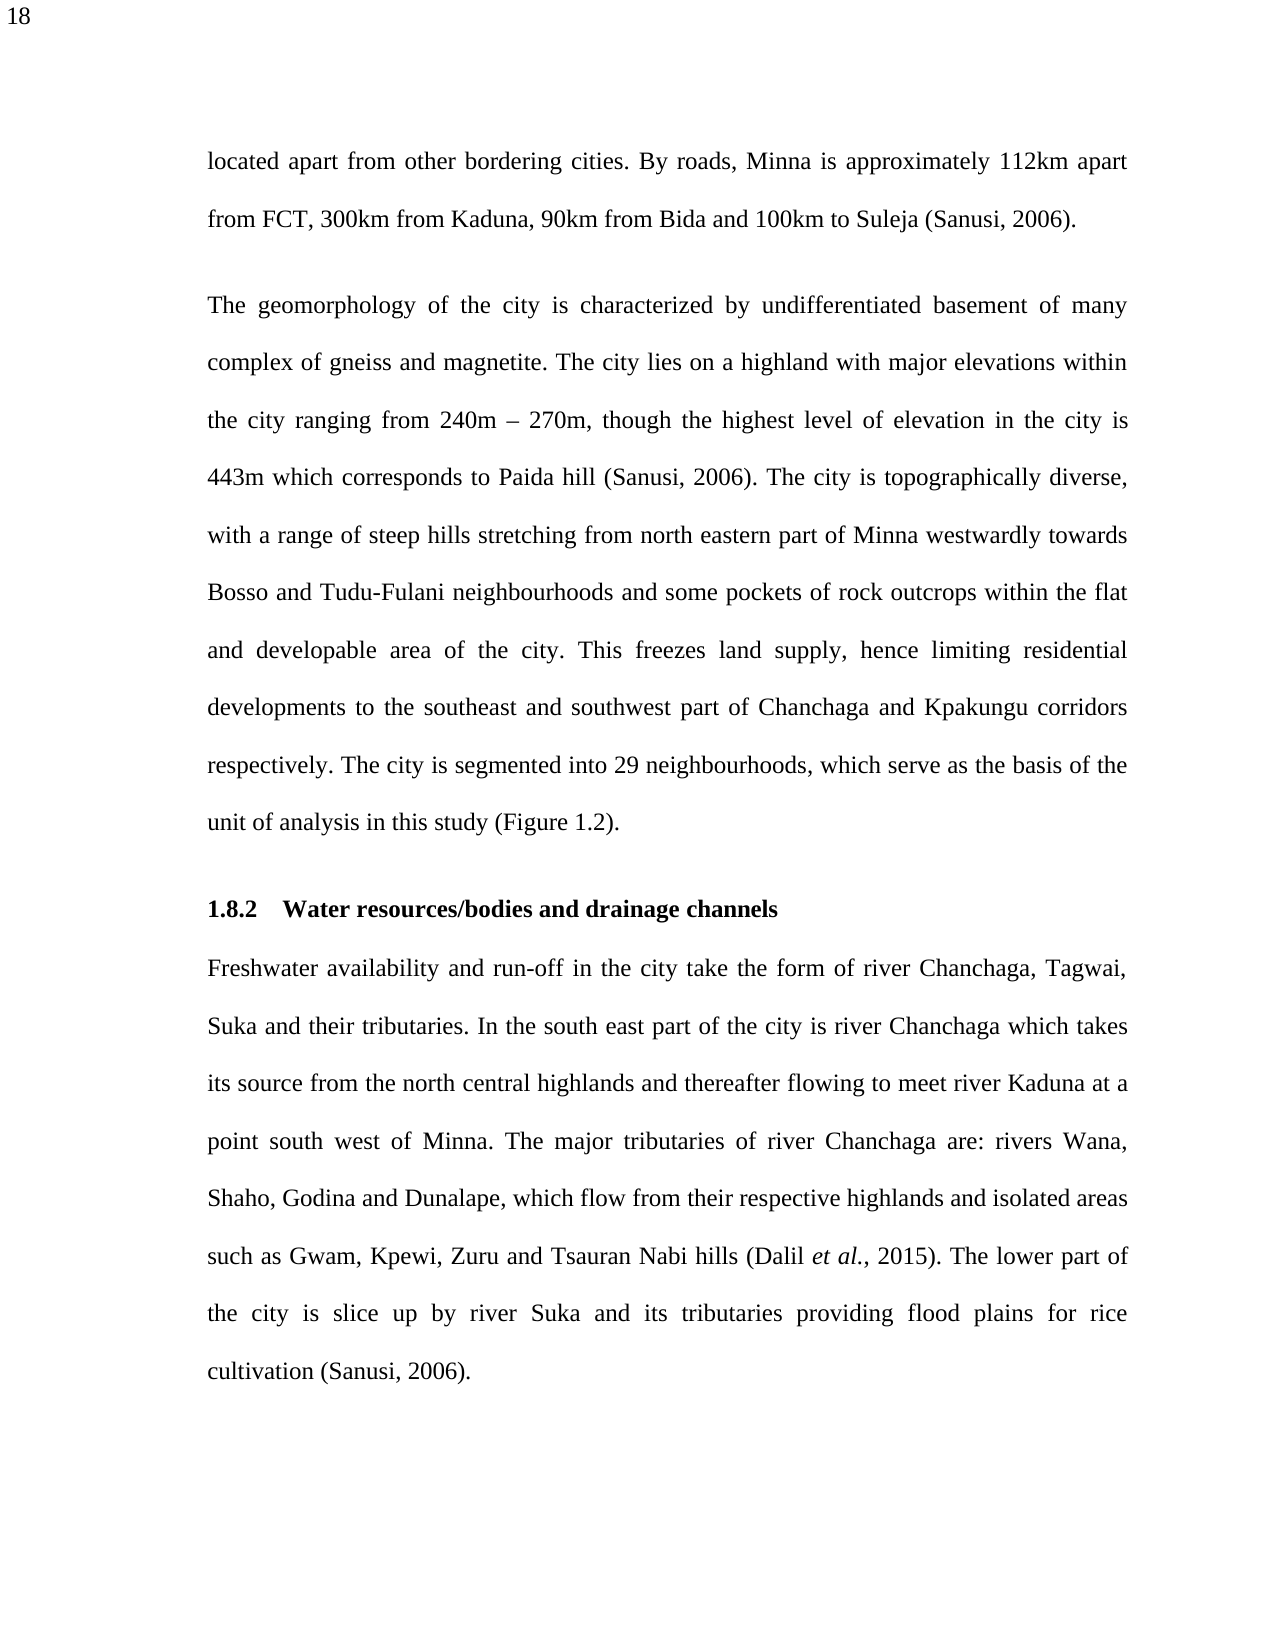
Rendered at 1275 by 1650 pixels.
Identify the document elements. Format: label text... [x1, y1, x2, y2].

text The geomorphology of the city is characterized by undifferentiated basement of many complex of gneiss and magnetite. The city lies on a highland with major elevations within the city ranging from 240m – 270m, though the highest level of elevation in the city is 443m which corresponds to Paida hill (Sanusi, 2006). The city is topographically diverse, with a range of steep hills stretching from north eastern part of Minna westwardly towards Bosso and Tudu-Fulani neighbourhoods and some pockets of rock outcrops within the flat and developable area of the city. This freezes land supply, hence limiting residential developments to the southeast and southwest part of Chanchaga and Kpakungu corridors respectively. The city is segmented into 29 neighbourhoods, which serve as the basis of the unit of analysis in this study (Figure 1.2). [207, 290, 1129, 836]
text Freshwater availability and run-off in the city take the form of river Chanchaga, Tagwai, Suka and their tributaries. In the south east part of the city is river Chanchaga which takes its source from the north central highlands and thereafter flowing to meet river Kaduna at a point south west of Minna. The major tributaries of river Chanchaga are: rivers Wana, Shaho, Godina and Dunalape, which flow from their respective highlands and isolated areas such as Gwam, Kpewi, Zuru and Tsauran Nabi hills (Dalil et al., 2015). The lower part of the city is slice up by river Suka and its tributaries providing flood plains for rice cultivation (Sanusi, 2006). [207, 953, 1128, 1385]
text located apart from other bordering cities. By roads, Minna is approximately 112km apart from FCT, 300km from Kaduna, 90km from Bida and 100km to Suleja (Sanusi, 2006). [207, 146, 1128, 232]
subtitle Water resources/bodies and drainage channels [207, 894, 1139, 923]
